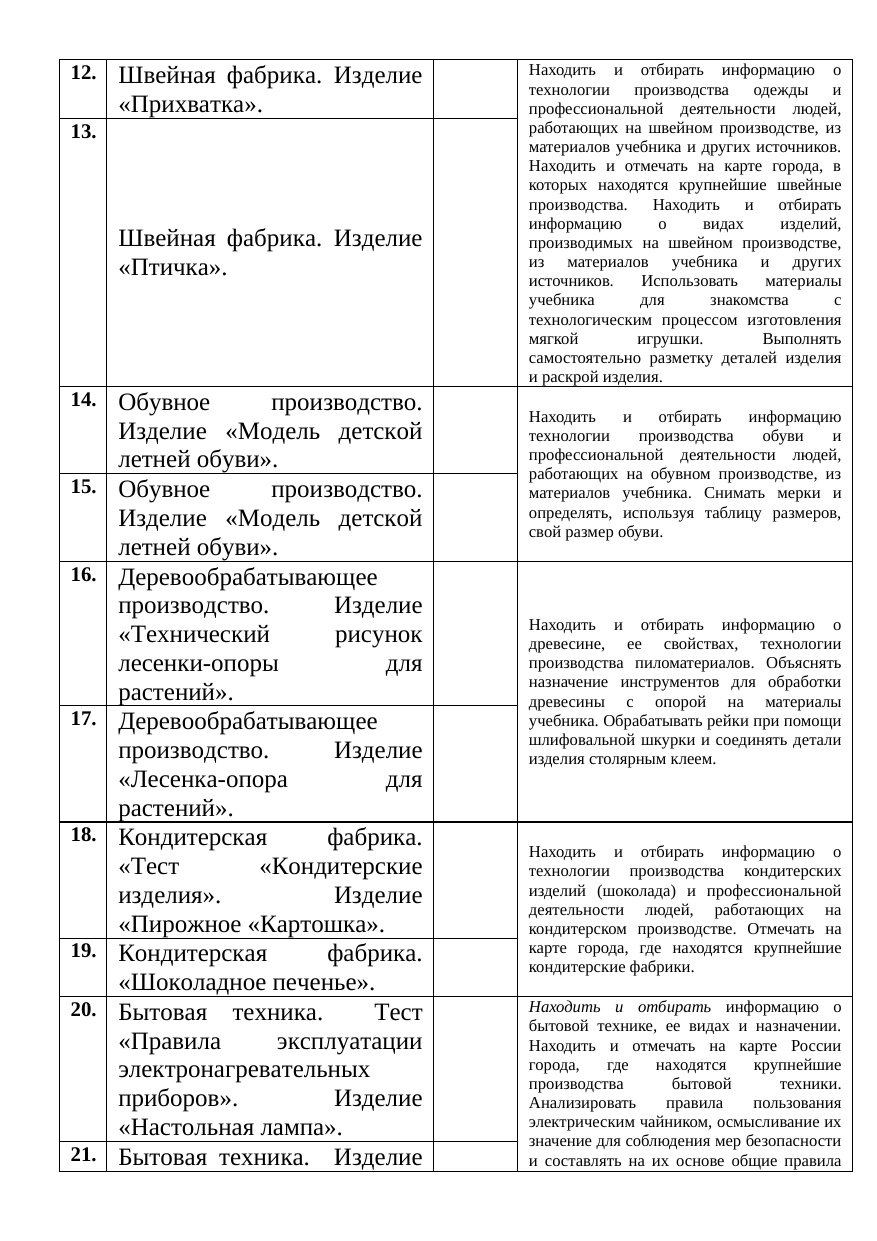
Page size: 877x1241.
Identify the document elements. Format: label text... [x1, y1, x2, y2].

table_cell [60, 997, 106, 1141]
table_cell [60, 706, 106, 821]
table_cell Деревообрабатывающее производство. Изделие «Лесенка-опора для растений». [107, 706, 433, 821]
table_cell [434, 119, 517, 386]
table_cell Находить и отбирать информацию о древесине, ее свойствах, технологии производства пиломатериалов. Объяснять назначение инструментов для обработки древесины с опорой на материалы учебника. Обрабатывать рейки при помощи шлифовальной шкурки и соединять детали изделия столярным клеем. [518, 562, 852, 821]
table_cell Находить и отбирать информацию технологии производства обуви и профессиональной деятельности людей, работающих на обувном производстве, из материалов учебника. Снимать мерки и определять, используя таблицу размеров, свой размер обуви. [518, 387, 852, 561]
table_cell [60, 474, 106, 561]
table_cell [434, 1142, 517, 1171]
table_cell [434, 939, 517, 996]
table_cell Деревообрабатывающее производство. Изделие «Технический рисунок лесенки-опоры для растений». [107, 562, 433, 705]
table_cell [434, 387, 517, 473]
table_cell Кондитерская фабрика. «Тест «Кондитерские изделия». Изделие «Пирожное «Картошка». [107, 823, 433, 937]
table_cell Кондитерская фабрика. «Шоколадное печенье». [107, 939, 433, 996]
table_cell [434, 706, 517, 821]
table_cell [60, 119, 106, 386]
table_cell [434, 823, 517, 937]
table_cell Обувное производство. Изделие «Модель детской летней обуви». [107, 387, 433, 473]
table_cell Находить и отбирать информацию о бытовой технике, ее видах и назначении. Находить и отмечать на карте России города, где находятся крупнейшие производства бытовой техники. Анализировать правила пользования электрическим чайником, осмысливание их значение для соблюдения мер безопасности и составлять на их основе общие правила пользования бытовыми приборами. [518, 997, 852, 1171]
table_cell Находить и отбирать информацию о технологии производства одежды и профессиональной деятельности людей, работающих на швейном производстве, из материалов учебника и других источников. Находить и отмечать на карте города, в которых находятся крупнейшие швейные производства. Находить и отбирать информацию о видах изделий, производимых на швейном производстве, из материалов учебника и других источников. Использовать материалы учебника для знакомства с технологическим процессом изготовления мягкой игрушки. Выполнять самостоятельно разметку деталей изделия и раскрой изделия. [518, 60, 852, 386]
table_cell Находить и отбирать информацию о технологии производства кондитерских изделий (шоколада) и профессиональной деятельности людей, работающих на кондитерском производстве. Отмечать на карте города, где находятся крупнейшие кондитерские фабрики. [518, 823, 852, 996]
table_cell Швейная фабрика. Изделие «Птичка». [107, 119, 433, 386]
table_cell Обувное производство. Изделие «Модель детской летней обуви». [107, 474, 433, 561]
table_cell Швейная фабрика. Изделие «Прихватка». [107, 60, 433, 118]
table_cell [60, 823, 106, 937]
table_cell [434, 474, 517, 561]
table_cell [434, 997, 517, 1141]
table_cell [107, 1142, 433, 1171]
table_cell [60, 939, 106, 996]
table_cell [60, 1142, 106, 1171]
table_cell Бытовая техника. Тест «Правила эксплуатации электронагревательных приборов». Изделие «Настольная лампа». [107, 997, 433, 1141]
table_cell [60, 60, 106, 118]
table_cell [434, 60, 517, 118]
table_cell [434, 562, 517, 705]
table_cell [60, 562, 106, 705]
table_cell [60, 387, 106, 473]
